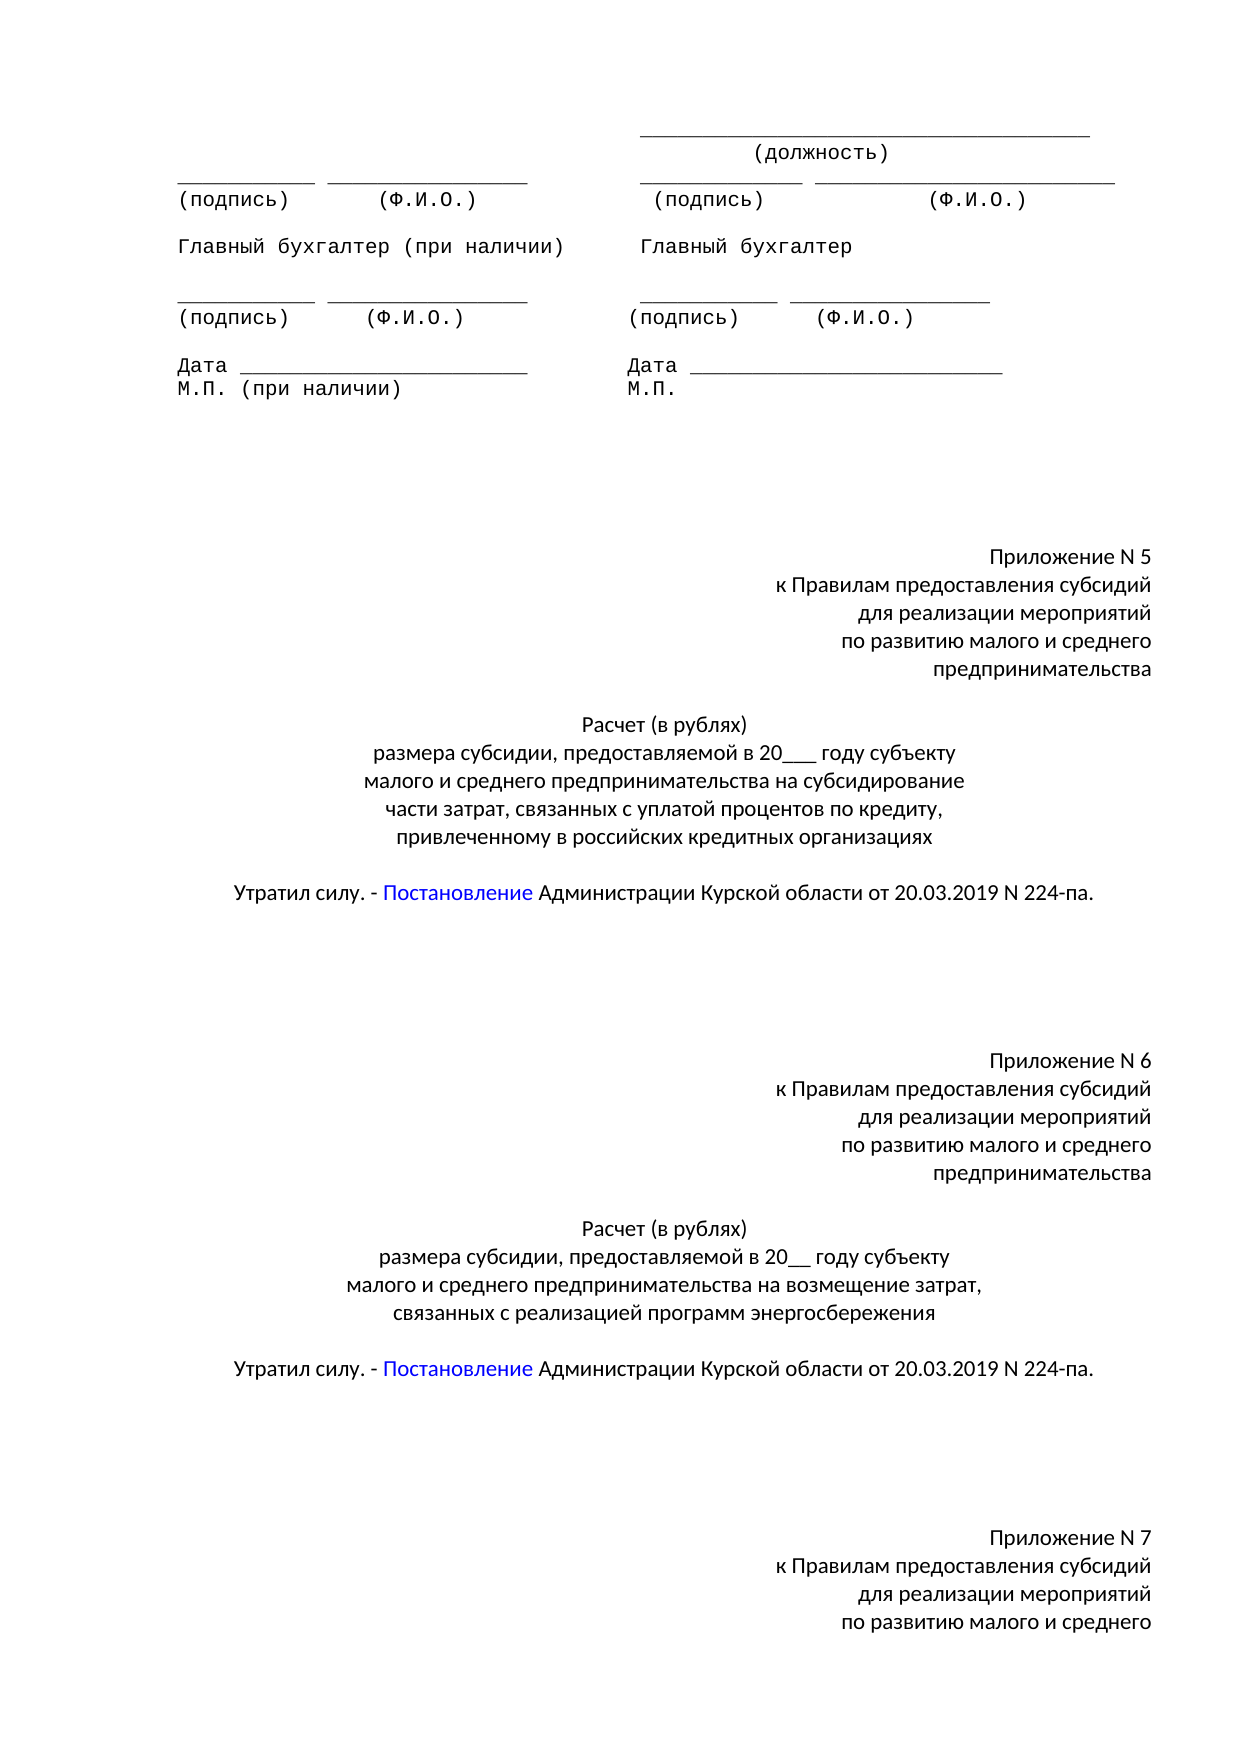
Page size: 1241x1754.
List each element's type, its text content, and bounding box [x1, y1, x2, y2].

text части затрат, связанных с уплатой процентов по кредиту, [177, 794, 1152, 822]
text (должность) [177, 142, 1152, 165]
text Приложение N 7 [177, 1523, 1152, 1551]
text размера субсидии, предоставляемой в 20___ году субъекту [177, 738, 1152, 766]
text М.П. (при наличии) М.П. [177, 378, 1152, 402]
text по развитию малого и среднего [177, 1130, 1152, 1158]
text связанных с реализацией программ энергосбережения [177, 1298, 1152, 1327]
text ___________ ________________ _____________ ________________________ [177, 165, 1152, 189]
text Расчет (в рублях) [177, 710, 1152, 738]
text к Правилам предоставления субсидий [177, 1074, 1152, 1102]
text предпринимательства [177, 654, 1152, 682]
text к Правилам предоставления субсидий [177, 1551, 1152, 1579]
text ___________ ________________ ___________ ________________ [177, 284, 1152, 307]
text для реализации мероприятий [177, 598, 1152, 626]
text Дата _______________________ Дата _________________________ [177, 354, 1152, 378]
text по развитию малого и среднего [177, 1607, 1152, 1635]
text Приложение N 5 [177, 542, 1152, 570]
text к Правилам предоставления субсидий [177, 570, 1152, 598]
text Утратил силу. - Постановление Администрации Курской области от 20.03.2019 N 224-па. [177, 878, 1152, 906]
text Приложение N 6 [177, 1046, 1152, 1074]
text привлеченному в российских кредитных организациях [177, 822, 1152, 850]
text (подпись) (Ф.И.О.) (подпись) (Ф.И.О.) [177, 307, 1152, 331]
text по развитию малого и среднего [177, 626, 1152, 654]
text предпринимательства [177, 1158, 1152, 1186]
text Расчет (в рублях) [177, 1214, 1152, 1242]
text малого и среднего предпринимательства на субсидирование [177, 766, 1152, 794]
text ____________________________________ [177, 118, 1152, 142]
text малого и среднего предпринимательства на возмещение затрат, [177, 1271, 1152, 1298]
text размера субсидии, предоставляемой в 20__ году субъекту [177, 1242, 1152, 1271]
text для реализации мероприятий [177, 1579, 1152, 1607]
text Утратил силу. - Постановление Администрации Курской области от 20.03.2019 N 224-па. [177, 1354, 1152, 1383]
text для реализации мероприятий [177, 1102, 1152, 1130]
text (подпись) (Ф.И.О.) (подпись) (Ф.И.О.) [177, 189, 1152, 213]
text Главный бухгалтер (при наличии) Главный бухгалтер [177, 236, 1152, 260]
